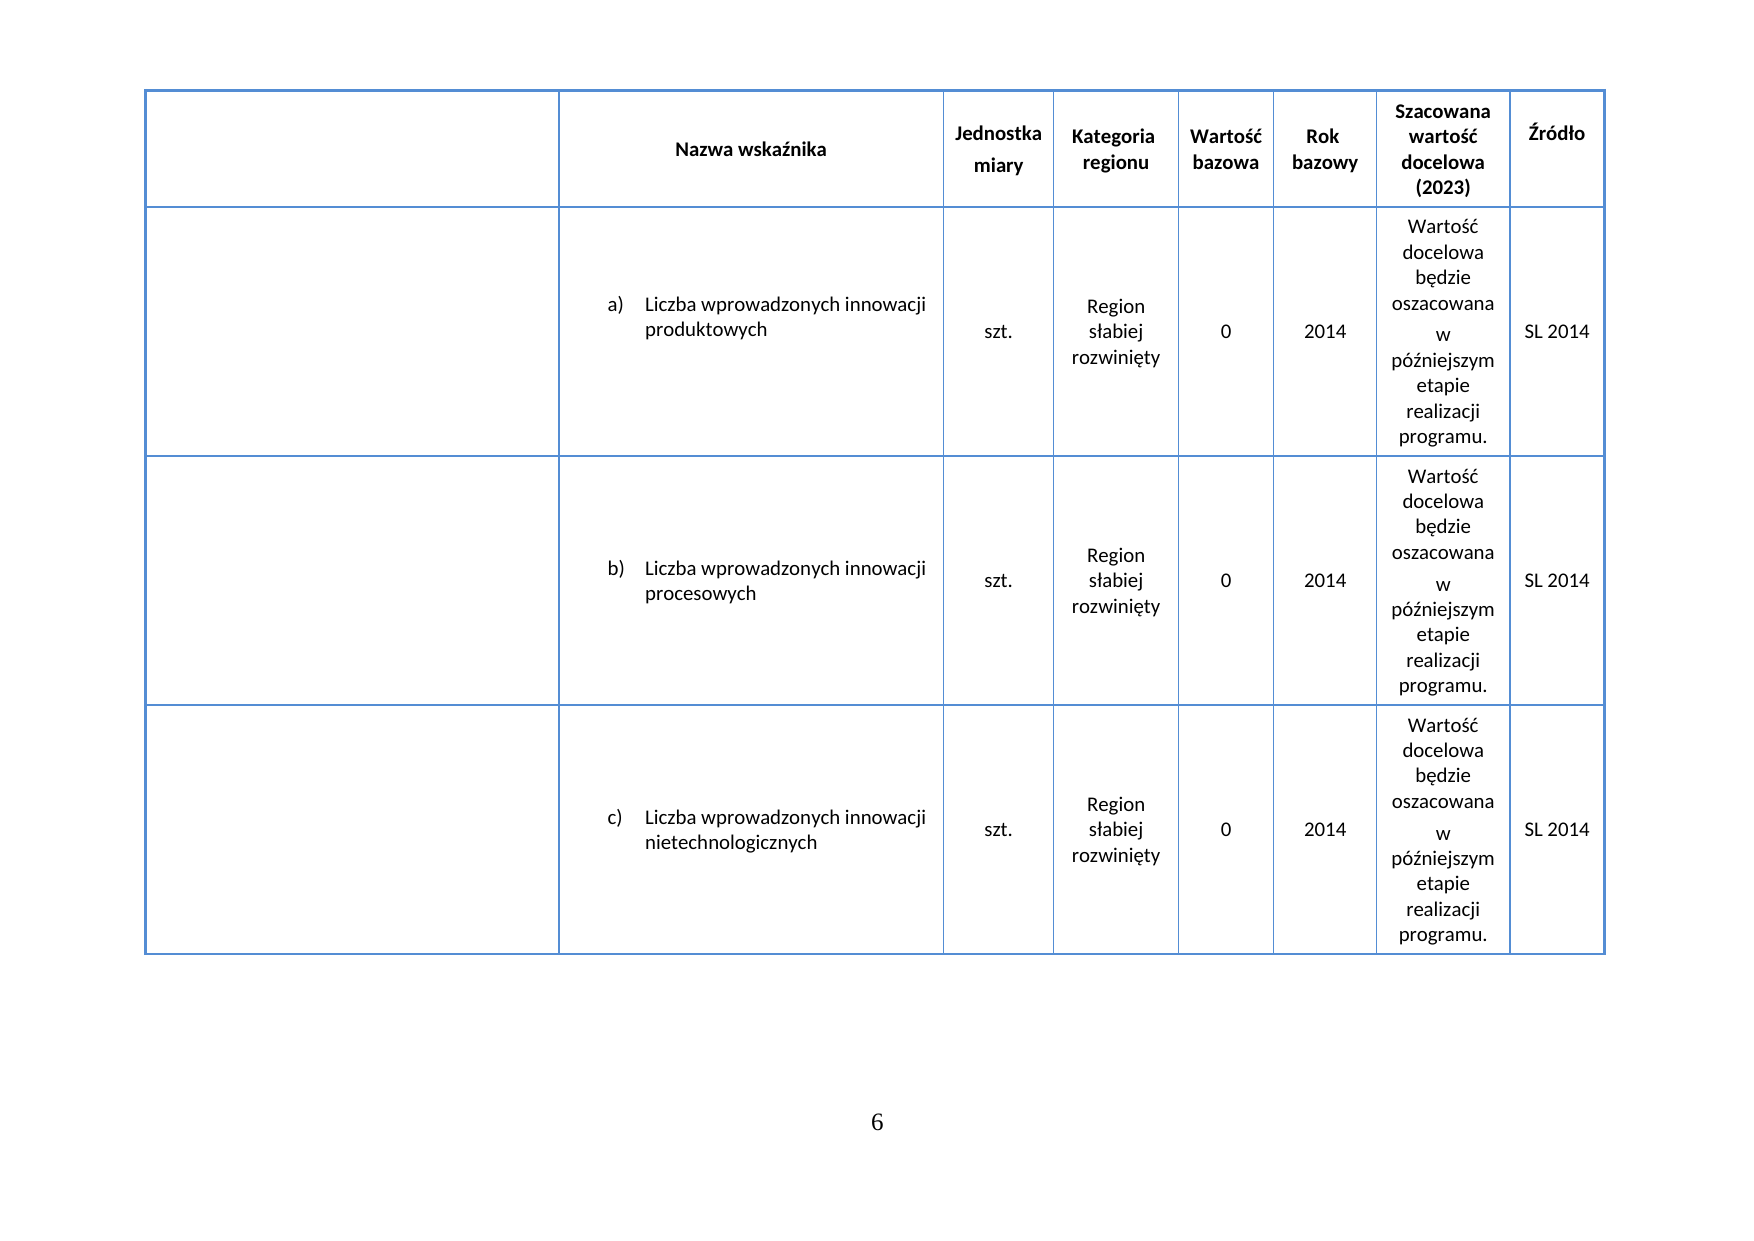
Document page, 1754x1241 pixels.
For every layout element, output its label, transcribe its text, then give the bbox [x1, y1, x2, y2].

table_cell Liczba wprowadzonych innowacji procesowych [560, 457, 943, 704]
table_header Nazwa wskaźnika [560, 92, 943, 206]
table_cell [147, 208, 558, 455]
table_cell 2014 [1274, 706, 1376, 953]
table_cell Region słabiej rozwinięty [1054, 457, 1178, 704]
table_cell SL 2014 [1511, 208, 1603, 455]
table_header Wartość bazowa [1179, 92, 1273, 206]
table_cell Region słabiej rozwinięty [1054, 706, 1178, 953]
table_cell Wartość docelowa będzie oszacowana w późniejszym etapie realizacji programu. [1377, 706, 1509, 953]
table_cell [147, 706, 558, 953]
table_cell [147, 457, 558, 704]
table_cell 0 [1179, 208, 1273, 455]
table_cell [1377, 208, 1509, 455]
table_cell szt. [944, 208, 1053, 455]
table_cell Liczba wprowadzonych innowacji nietechnologicznych [560, 706, 943, 953]
table_header Jednostka miary [944, 92, 1053, 206]
table_cell szt. [944, 706, 1053, 953]
table_header Kategoria regionu [1054, 92, 1178, 206]
table_cell 0 [1179, 457, 1273, 704]
table_cell 2014 [1274, 457, 1376, 704]
table_cell 2014 [1274, 208, 1376, 455]
table_cell szt. [944, 457, 1053, 704]
table_cell Region słabiej rozwinięty [1054, 208, 1178, 455]
table_cell Liczba wprowadzonych innowacji produktowych [560, 208, 943, 455]
table_header Rok bazowy [1274, 92, 1376, 206]
table_header Źródło [1511, 92, 1603, 206]
table_cell SL 2014 [1511, 706, 1603, 953]
table_cell SL 2014 [1511, 457, 1603, 704]
table_header Szacowana wartość docelowa (2023) [1377, 92, 1509, 206]
table_cell 0 [1179, 706, 1273, 953]
table_header [147, 92, 558, 206]
table_cell Wartość docelowa będzie oszacowana w późniejszym etapie realizacji programu. [1377, 457, 1509, 704]
